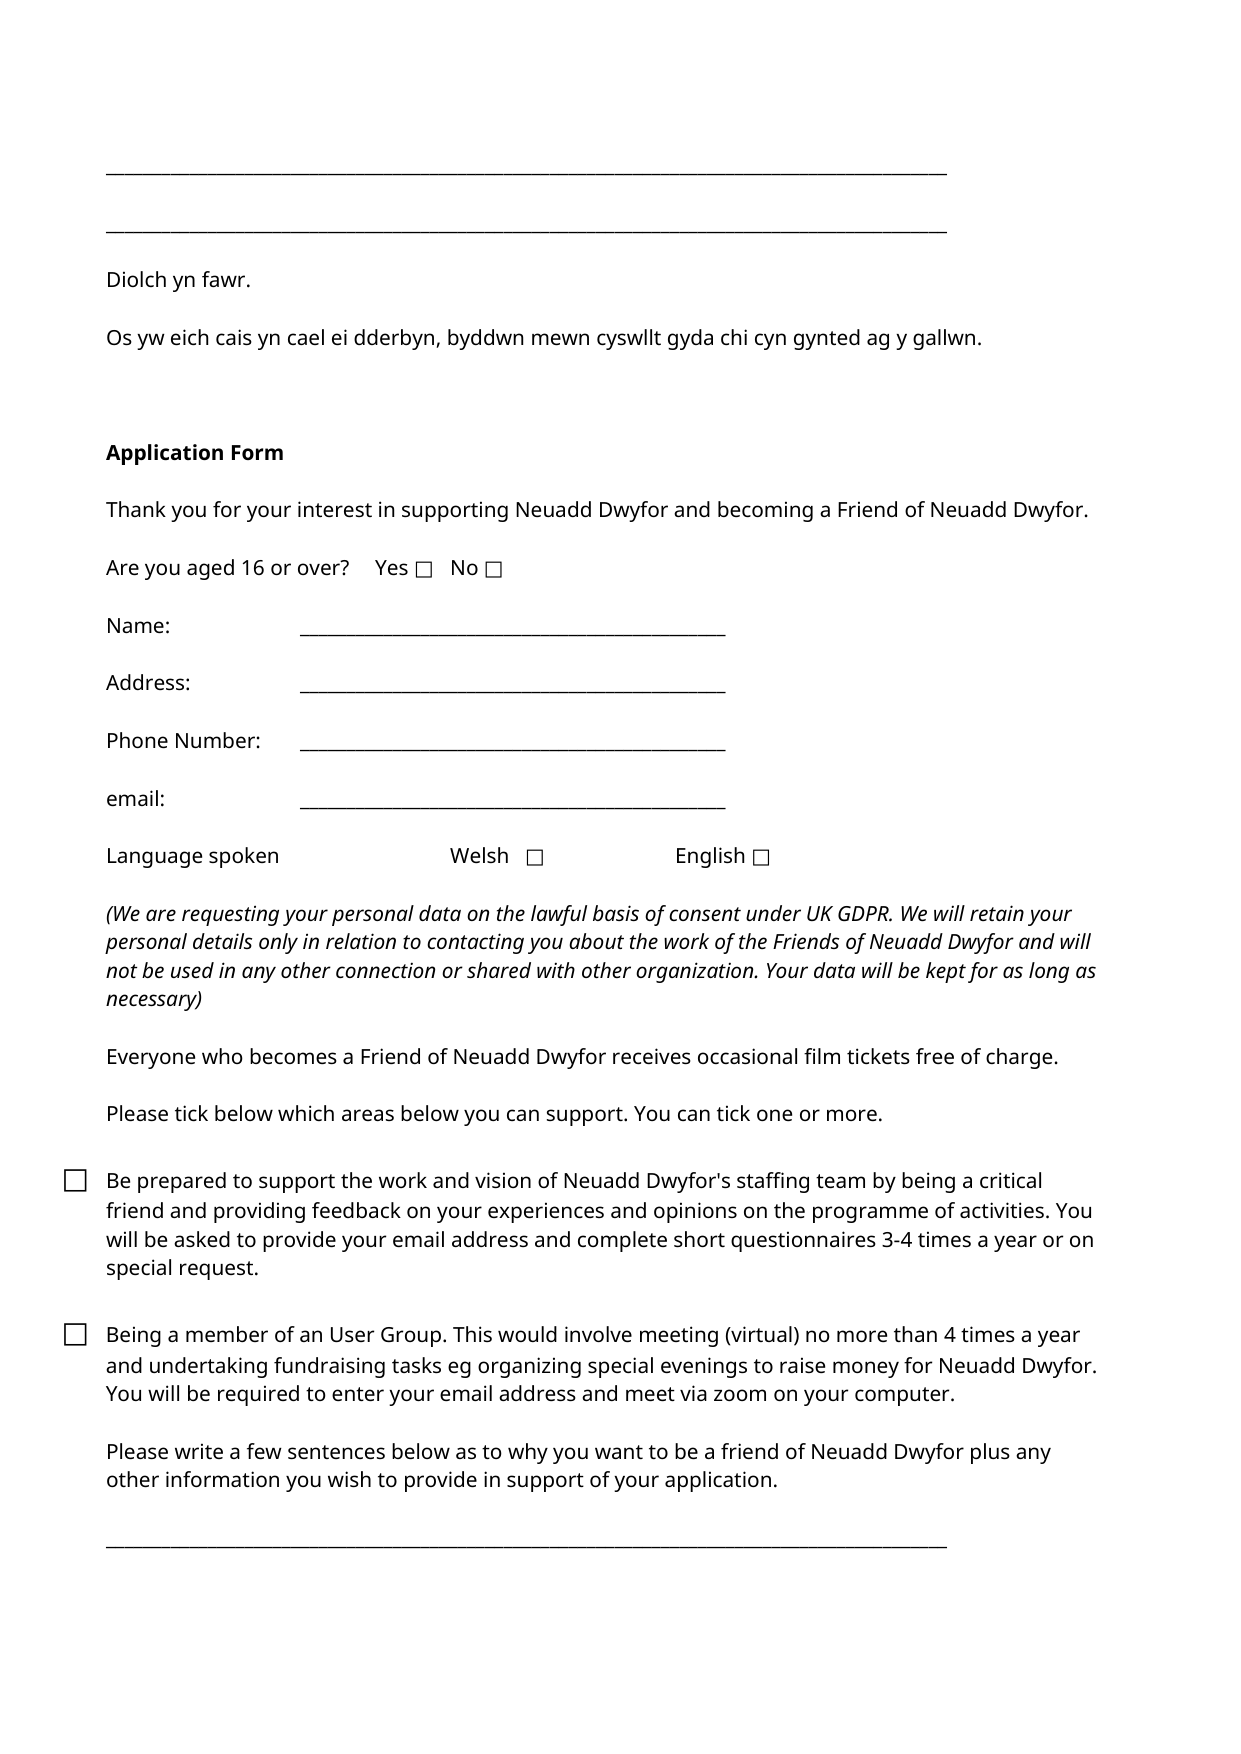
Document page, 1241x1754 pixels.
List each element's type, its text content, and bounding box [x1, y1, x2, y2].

text Name: ______________________________________________ [106, 611, 1107, 639]
text □ Being a member of an User Group. This would involve meeting (virtual) no more than 4 times a year and undertaking fundraising tasks eg organizing special evenings to raise money for Neuadd Dwyfor. You will be required to enter your email address and meet via zoom on your computer. [61, 1311, 1107, 1408]
text □ Be prepared to support the work and vision of Neuadd Dwyfor's staffing team by being a critical friend and providing feedback on your experiences and opinions on the programme of activities. You will be asked to provide your email address and complete short questionnaires 3-4 times a year or on special request. [61, 1157, 1107, 1282]
text (We are requesting your personal data on the lawful basis of consent under UK GDPR. We will retain your personal details only in relation to contacting you about the work of the Friends of Neuadd Dwyfor and will not be used in any other connection or shared with other organization. Your data will be kept for as long as necessary) [106, 899, 1107, 1013]
text Please write a few sentences below as to why you want to be a friend of Neuadd Dwyfor plus any other information you wish to provide in support of your application. [106, 1437, 1107, 1494]
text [61, 1523, 1107, 1551]
text Application Form [61, 438, 1107, 466]
text Language spoken Welsh □ English □ [106, 841, 1107, 870]
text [61, 208, 1107, 236]
text Are you aged 16 or over? Yes □ No □ [106, 553, 1107, 582]
text Diolch yn fawr. [61, 265, 1107, 294]
text Address: ______________________________________________ [106, 668, 1107, 697]
text Everyone who becomes a Friend of Neuadd Dwyfor receives occasional film tickets free of charge. [106, 1042, 1107, 1070]
text Os yw eich cais yn cael ei dderbyn, byddwn mewn cyswllt gyda chi cyn gynted ag y gallwn. [61, 323, 1107, 351]
text Please tick below which areas below you can support. You can tick one or more. [106, 1099, 1127, 1128]
text email: ______________________________________________ [106, 784, 1107, 812]
text Phone Number: ______________________________________________ [106, 726, 1107, 754]
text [61, 150, 1107, 178]
text Thank you for your interest in supporting Neuadd Dwyfor and becoming a Friend of Neuadd Dwyfor. [106, 496, 1107, 524]
